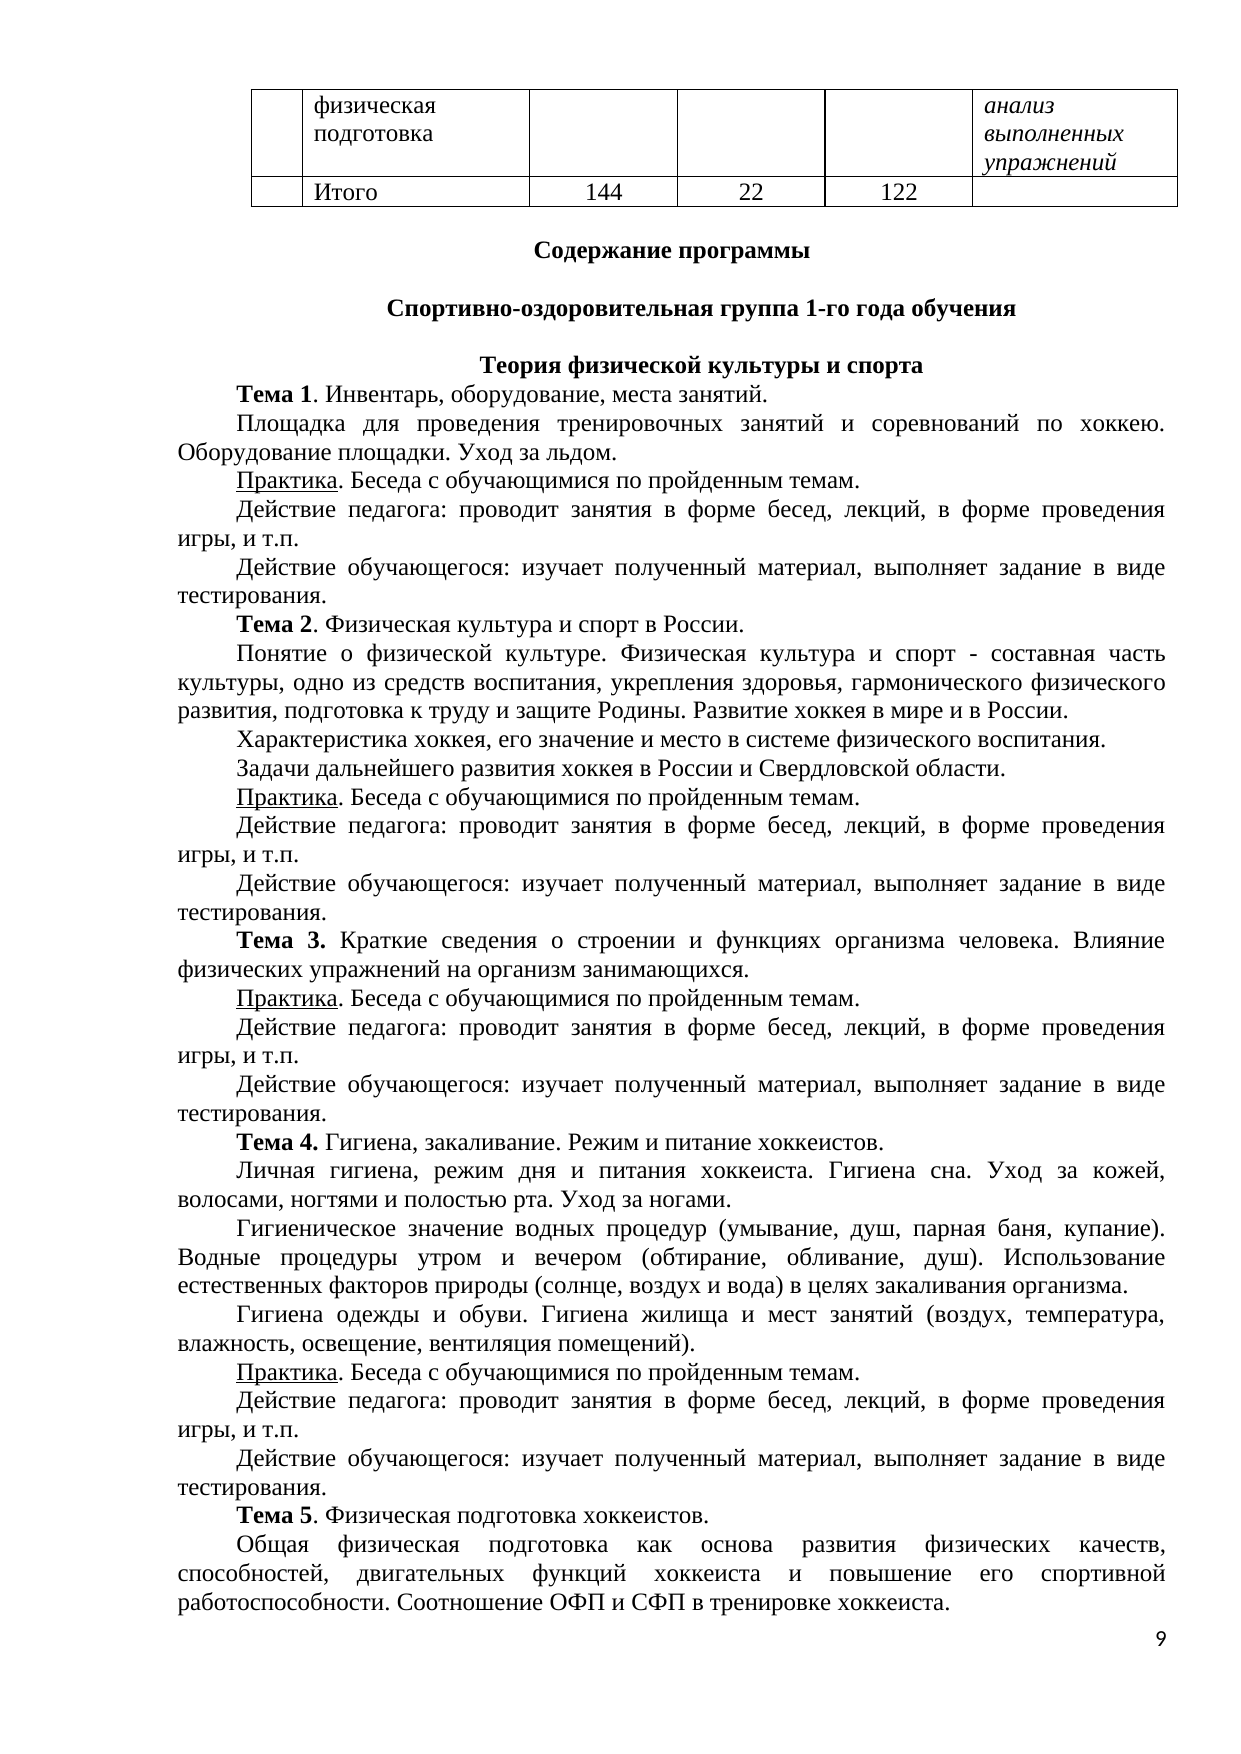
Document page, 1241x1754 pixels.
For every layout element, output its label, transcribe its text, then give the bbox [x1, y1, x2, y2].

table_cell 72 [530, 90, 677, 176]
text Гигиена одежды и обуви. Гигиена жилища и мест занятий (воздух, температура, влажность, освещение, вентиляция помещений). [177, 1299, 1167, 1357]
text Тема 1. Инвентарь, оборудование, места занятий. [177, 379, 1167, 408]
text Тема 4. Гигиена, закаливание. Режим и питание хоккеистов. [177, 1127, 1167, 1156]
text Действие обучающегося: изучает полученный материал, выполняет задание в виде тестирования. [177, 868, 1167, 926]
text Действие педагога: проводит занятия в форме бесед, лекций, в форме проведения игры, и т.п. [177, 494, 1167, 552]
text Понятие о физической культуре. Физическая культура и спорт - составная часть культуры, одно из средств воспитания, укрепления здоровья, гармонического физического развития, подготовка к труду и защите Родины. Развитие хоккея в мире и в России. [177, 638, 1167, 724]
table_cell [252, 177, 302, 206]
text Тема 3. Краткие сведения о строении и функциях организма человека. Влияние физических упражнений на организм занимающихся. [177, 926, 1167, 983]
table_cell 67 [826, 90, 972, 176]
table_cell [303, 90, 529, 176]
text Практика. Беседа с обучающимися по пройденным темам. [177, 782, 1167, 811]
table_cell 4 [252, 90, 302, 176]
text Действие обучающегося: изучает полученный материал, выполняет задание в виде тестирования. [177, 1069, 1167, 1127]
table_cell 144 [530, 177, 677, 206]
text Действие педагога: проводит занятия в форме бесед, лекций, в форме проведения игры, и т.п. [177, 1012, 1167, 1069]
text Теория физической культуры и спорта [177, 351, 1167, 379]
text Действие педагога: проводит занятия в форме бесед, лекций, в форме проведения игры, и т.п. [177, 1386, 1167, 1443]
text Действие педагога: проводит занятия в форме бесед, лекций, в форме проведения игры, и т.п. [177, 811, 1167, 868]
text Характеристика хоккея, его значение и место в системе физического воспитания. [177, 724, 1167, 753]
text Практика. Беседа с обучающимися по пройденным темам. [177, 466, 1167, 494]
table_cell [973, 90, 1177, 176]
table_cell 5 [678, 90, 824, 176]
text Гигиеническое значение водных процедур (умывание, душ, парная баня, купание). Водные процедуры утром и вечером (обтирание, обливание, душ). Использование естественных факторов природы (солнце, воздух и вода) в целях закаливания организма. [177, 1213, 1167, 1299]
text Тема 5. Физическая подготовка хоккеистов. [177, 1501, 1167, 1529]
text Личная гигиена, режим дня и питания хоккеиста. Гигиена сна. Уход за кожей, волосами, ногтями и полостью рта. Уход за ногами. [177, 1156, 1167, 1213]
text Общая физическая подготовка как основа развития физических качеств, способностей, двигательных функций хоккеиста и повышение его спортивной работоспособности. Соотношение ОФП и СФП в тренировке хоккеиста. [177, 1529, 1167, 1616]
text Действие обучающегося: изучает полученный материал, выполняет задание в виде тестирования. [177, 1443, 1167, 1501]
text Практика. Беседа с обучающимися по пройденным темам. [177, 1357, 1167, 1386]
text Содержание программы [177, 236, 1167, 264]
text Практика. Беседа с обучающимися по пройденным темам. [177, 983, 1167, 1012]
table_cell 22 [678, 177, 824, 206]
text Действие обучающегося: изучает полученный материал, выполняет задание в виде тестирования. [177, 552, 1167, 609]
text Тема 2. Физическая культура и спорт в России. [177, 609, 1167, 638]
text Площадка для проведения тренировочных занятий и соревнований по хоккею. Оборудование площадки. Уход за льдом. [177, 408, 1167, 466]
text Спортивно-оздоровительная группа 1-го года обучения [177, 293, 1167, 322]
table_cell 122 [826, 177, 972, 206]
table_cell Итого [303, 177, 529, 206]
table_cell [973, 177, 1177, 206]
text Задачи дальнейшего развития хоккея в России и Свердловской области. [177, 753, 1167, 782]
